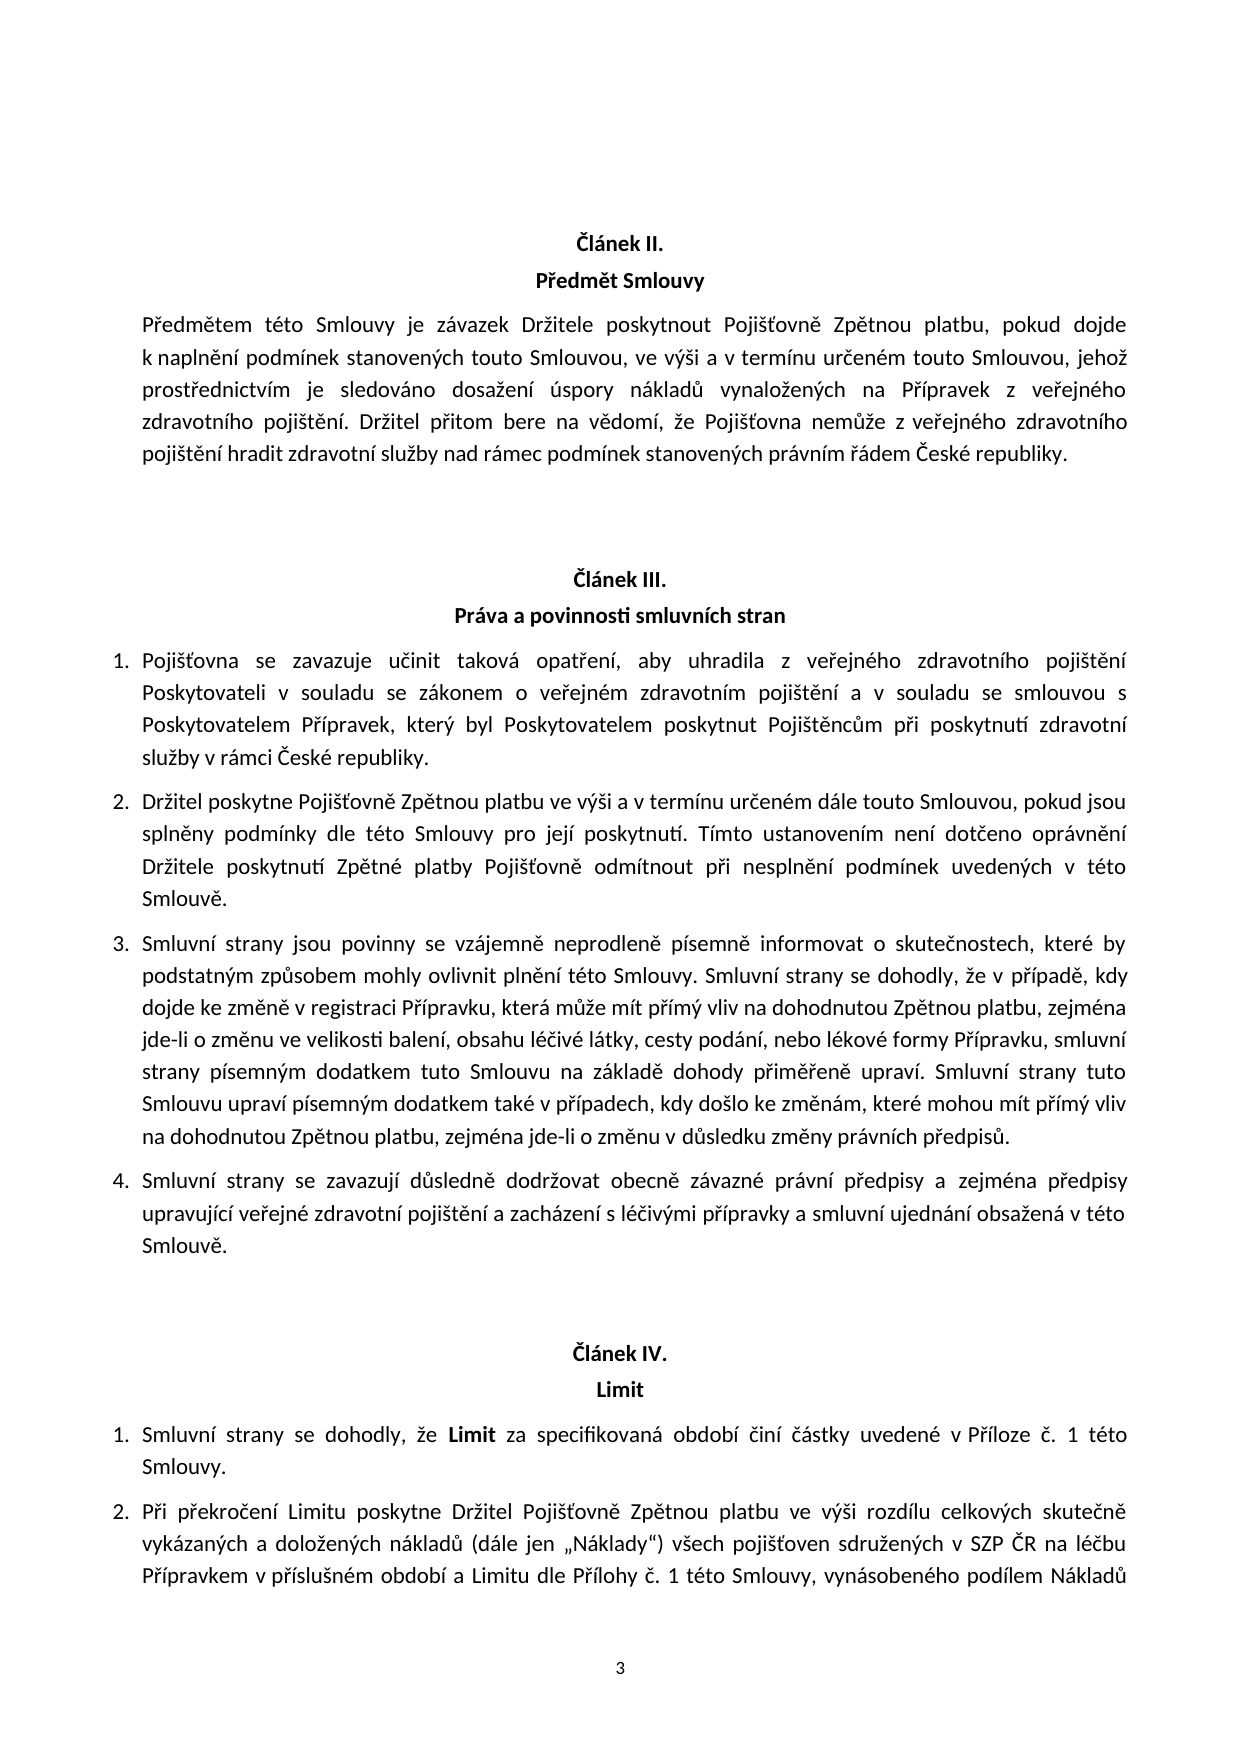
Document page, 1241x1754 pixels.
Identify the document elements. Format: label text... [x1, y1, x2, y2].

text Předmětem této Smlouvy je závazek Držitele poskytnout Pojišťovně Zpětnou platbu, pokud dojde k naplnění podmínek stanovených touto Smlouvou, ve výši a v termínu určeném touto Smlouvou, jehož prostřednictvím je sledováno dosažení úspory nákladů vynaložených na Přípravek z veřejného zdravotního pojištění. Držitel přitom bere na vědomí, že Pojišťovna nemůže z veřejného zdravotního pojištění hradit zdravotní služby nad rámec podmínek stanovených právním řádem České republiky. [142, 311, 1128, 467]
text Práva a povinnosti smluvních stran [112, 601, 1128, 629]
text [112, 1497, 1128, 1589]
text 4. Smluvní strany se zavazují důsledně dodržovat obecně závazné právní předpisy a zejména předpisy upravující veřejné zdravotní pojištění a zacházení s léčivými přípravky a smluvní ujednání obsažená v této Smlouvě. [112, 1166, 1128, 1286]
text Předmět Smlouvy [112, 266, 1128, 294]
text 3. Smluvní strany jsou povinny se vzájemně neprodleně písemně informovat o skutečnostech, které by podstatným způsobem mohly ovlivnit plnění této Smlouvy. Smluvní strany se dohodly, že v případě, kdy dojde ke změně v registraci Přípravku, která může mít přímý vliv na dohodnutou Zpětnou platbu, zejména jde-li o změnu ve velikosti balení, obsahu léčivé látky, cesty podání, nebo lékové formy Přípravku, smluvní strany písemným dodatkem tuto Smlouvu na základě dohody přiměřeně upraví. Smluvní strany tuto Smlouvu upraví písemným dodatkem také v případech, kdy došlo ke změnám, které mohou mít přímý vliv na dohodnutou Zpětnou platbu, zejména jde-li o změnu v důsledku změny právních předpisů. [112, 929, 1128, 1150]
text Článek III. [112, 565, 1128, 593]
text 2. Držitel poskytne Pojišťovně Zpětnou platbu ve výši a v termínu určeném dále touto Smlouvou, pokud jsou splněny podmínky dle této Smlouvy pro její poskytnutí. Tímto ustanovením není dotčeno oprávnění Držitele poskytnutí Zpětné platby Pojišťovně odmítnout při nesplnění podmínek uvedených v této Smlouvě. [112, 787, 1128, 912]
text Limit [112, 1375, 1128, 1403]
text 1. Smluvní strany se dohodly, že Limit za specifikovaná období činí částky uvedené v Příloze č. 1 této Smlouvy. [112, 1420, 1128, 1480]
text Článek IV. [112, 1339, 1128, 1367]
text 1. Pojišťovna se zavazuje učinit taková opatření, aby uhradila z veřejného zdravotního pojištění Poskytovateli v souladu se zákonem o veřejném zdravotním pojištění a v souladu se smlouvou s Poskytovatelem Přípravek, který byl Poskytovatelem poskytnut Pojištěncům při poskytnutí zdravotní služby v rámci České republiky. [112, 646, 1128, 771]
text Článek II. [112, 229, 1128, 258]
